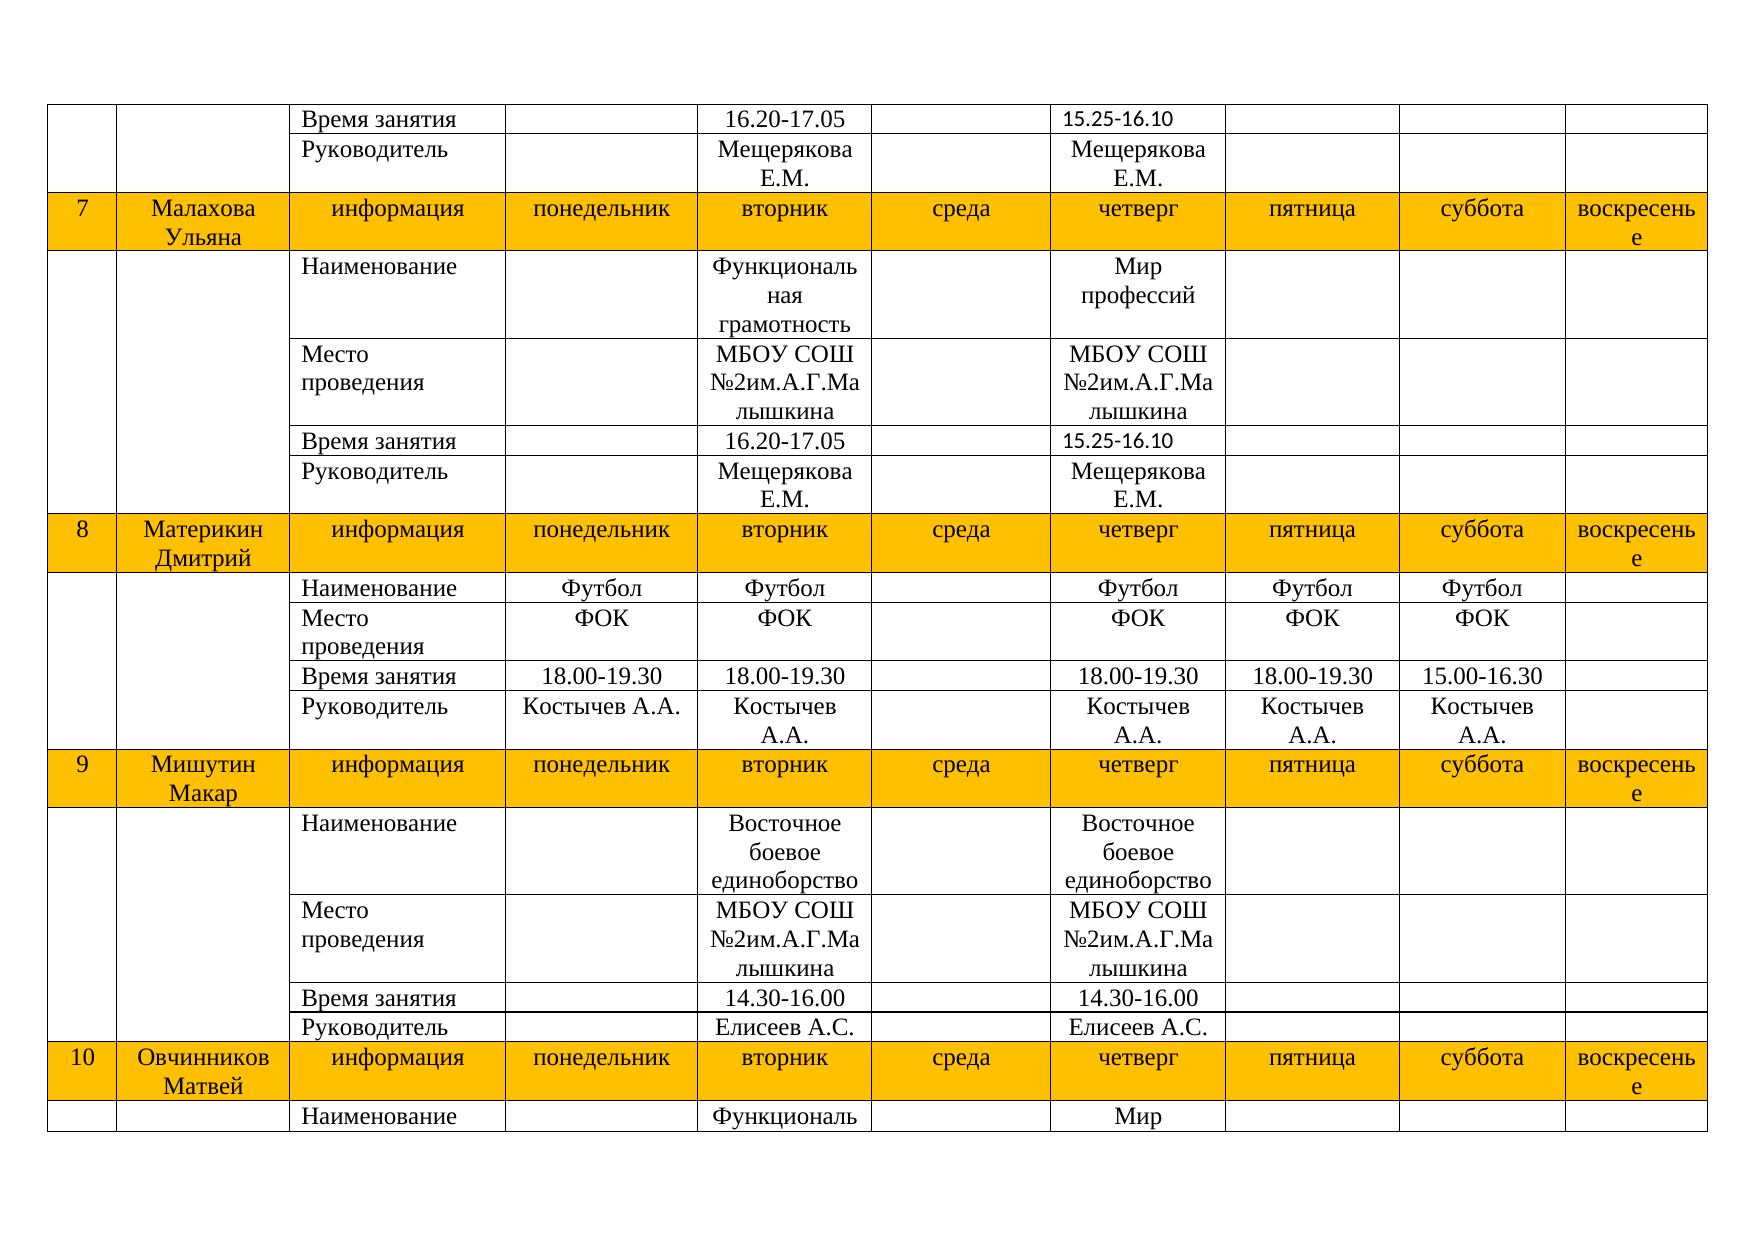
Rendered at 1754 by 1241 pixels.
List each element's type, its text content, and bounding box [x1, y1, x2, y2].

table_cell информация [290, 1042, 505, 1100]
table_cell Мещерякова Е.М. [698, 134, 871, 192]
table_cell [1566, 983, 1707, 1011]
table_cell понедельник [506, 514, 697, 572]
table_cell четверг [1051, 750, 1225, 807]
table_cell Руководитель [290, 691, 505, 748]
table_cell [506, 134, 697, 192]
table_cell [1400, 426, 1565, 455]
table_cell [1226, 105, 1399, 133]
table_cell Функциональная грамотность [698, 251, 871, 338]
table_cell [1226, 1101, 1399, 1131]
table_cell Мир профессий [1051, 251, 1225, 338]
table_cell [1566, 895, 1707, 982]
table_cell суббота [1400, 193, 1565, 250]
table_cell [872, 573, 1050, 602]
table_cell [1566, 1101, 1707, 1131]
table_cell [1566, 808, 1707, 894]
table_cell 15.25-16.10 [1051, 105, 1225, 133]
table_cell [506, 1013, 697, 1041]
table_cell Наименование [290, 808, 505, 894]
table_cell [1226, 1013, 1399, 1041]
table_cell Футбол [506, 573, 697, 602]
table_cell [506, 456, 697, 513]
table_cell [1400, 251, 1565, 338]
table_cell [1566, 603, 1707, 660]
table_cell ФОК [1051, 603, 1225, 660]
table_cell Овчинников Матвей [117, 1042, 289, 1100]
table_cell [872, 1101, 1050, 1131]
table_cell [506, 339, 697, 425]
table_cell [1226, 456, 1399, 513]
table_cell ФОК [1226, 603, 1399, 660]
table_cell Место проведения [290, 895, 505, 982]
table_cell Восточное боевое единоборство [698, 808, 871, 894]
table_cell [872, 691, 1050, 748]
table_cell МБОУ СОШ №2им.А.Г.Малышкина [698, 339, 871, 425]
table_cell [872, 426, 1050, 455]
table_cell [506, 426, 697, 455]
table_cell [1566, 1013, 1707, 1041]
table_cell [1226, 426, 1399, 455]
table_cell [872, 456, 1050, 513]
table_cell [1400, 339, 1565, 425]
table_cell информация [290, 193, 505, 250]
table_cell [1226, 983, 1399, 1011]
table_cell ФОК [506, 603, 697, 660]
table_cell Наименование [290, 1101, 505, 1131]
table_cell понедельник [506, 1042, 697, 1100]
table_cell суббота [1400, 750, 1565, 807]
table_cell Наименование [290, 573, 505, 602]
table_cell [1400, 895, 1565, 982]
table_cell МБОУ СОШ №2им.А.Г.Малышкина [1051, 895, 1225, 982]
table_cell Костычев А.А. [1400, 691, 1565, 748]
table_cell [872, 983, 1050, 1011]
table_cell [48, 251, 116, 513]
table_cell пятница [1226, 193, 1399, 250]
table_cell [1566, 339, 1707, 425]
table_cell [506, 983, 697, 1011]
table_cell Руководитель [290, 134, 505, 192]
table_cell [1226, 808, 1399, 894]
table_cell Наименование [290, 251, 505, 338]
table_cell 16.20-17.05 [698, 426, 871, 455]
table_cell МБОУ СОШ №2им.А.Г.Малышкина [698, 895, 871, 982]
table_cell ФОК [698, 603, 871, 660]
table_cell Мишутин Макар [117, 750, 289, 807]
table_cell среда [872, 193, 1050, 250]
table_cell [48, 573, 116, 748]
table_cell [1226, 895, 1399, 982]
table_cell 7 [48, 193, 116, 250]
table_cell пятница [1226, 1042, 1399, 1100]
table_cell понедельник [506, 193, 697, 250]
table_cell [1566, 251, 1707, 338]
table_cell [1566, 426, 1707, 455]
table_cell [1566, 456, 1707, 513]
table_cell четверг [1051, 193, 1225, 250]
table_cell [48, 1101, 116, 1131]
table_cell [872, 661, 1050, 690]
table_cell [872, 105, 1050, 133]
table_cell четверг [1051, 1042, 1225, 1100]
table_cell четверг [1051, 514, 1225, 572]
table_cell Костычев А.А. [698, 691, 871, 748]
table_cell вторник [698, 750, 871, 807]
table_cell [1566, 105, 1707, 133]
table_cell [1226, 251, 1399, 338]
table_cell Футбол [1051, 573, 1225, 602]
table_cell [872, 134, 1050, 192]
table_cell среда [872, 1042, 1050, 1100]
table_cell [506, 895, 697, 982]
table_cell Елисеев А.С. [1051, 1013, 1225, 1041]
table_cell [506, 1101, 697, 1131]
table_cell суббота [1400, 514, 1565, 572]
table_cell 9 [48, 750, 116, 807]
table_cell 16.20-17.05 [698, 105, 871, 133]
table_cell воскресенье [1566, 750, 1707, 807]
table_cell Футбол [1400, 573, 1565, 602]
table_cell Мещерякова Е.М. [1051, 134, 1225, 192]
table_cell 8 [48, 514, 116, 572]
table_cell [117, 251, 289, 513]
table_cell 18.00-19.30 [506, 661, 697, 690]
table_cell Время занятия [290, 983, 505, 1011]
table_cell воскресенье [1566, 193, 1707, 250]
table_cell [117, 808, 289, 1041]
table_cell [872, 1013, 1050, 1041]
table_cell Руководитель [290, 1013, 505, 1041]
table_cell [872, 603, 1050, 660]
table_cell среда [872, 750, 1050, 807]
table_cell [1400, 105, 1565, 133]
table_cell информация [290, 750, 505, 807]
table_cell воскресенье [1566, 514, 1707, 572]
table_cell пятница [1226, 514, 1399, 572]
table_cell 18.00-19.30 [1051, 661, 1225, 690]
table_cell [506, 105, 697, 133]
table_cell [117, 1101, 289, 1131]
table_cell Материкин Дмитрий [117, 514, 289, 572]
table_cell Время занятия [290, 661, 505, 690]
table_cell [1566, 134, 1707, 192]
table_cell вторник [698, 1042, 871, 1100]
table_cell Костычев А.А. [1051, 691, 1225, 748]
table_cell ФОК [1400, 603, 1565, 660]
table_cell 14.30-16.00 [1051, 983, 1225, 1011]
table_cell Восточное боевое единоборство [1051, 808, 1225, 894]
table_cell МБОУ СОШ №2им.А.Г.Малышкина [1051, 339, 1225, 425]
table_cell [48, 808, 116, 1041]
table_cell 18.00-19.30 [1226, 661, 1399, 690]
table_cell Время занятия [290, 426, 505, 455]
table_cell [506, 808, 697, 894]
table_cell Футбол [1226, 573, 1399, 602]
table_cell [117, 573, 289, 748]
table_cell [506, 251, 697, 338]
table_cell [1566, 661, 1707, 690]
table_cell суббота [1400, 1042, 1565, 1100]
table_cell Место проведения [290, 339, 505, 425]
table_cell информация [290, 514, 505, 572]
table_cell [1400, 1013, 1565, 1041]
table_cell понедельник [506, 750, 697, 807]
table_cell [1400, 456, 1565, 513]
table_cell [1566, 573, 1707, 602]
table_cell среда [872, 514, 1050, 572]
table_cell [1566, 691, 1707, 748]
table_cell [1400, 1101, 1565, 1131]
table_cell 15.25-16.10 [1051, 426, 1225, 455]
table_cell Костычев А.А. [1226, 691, 1399, 748]
table_cell воскресенье [1566, 1042, 1707, 1100]
table_cell [1226, 134, 1399, 192]
table_cell [1400, 983, 1565, 1011]
table_cell Руководитель [290, 456, 505, 513]
table_cell Малахова Ульяна [117, 193, 289, 250]
table_cell Елисеев А.С. [698, 1013, 871, 1041]
table_cell вторник [698, 514, 871, 572]
table_cell [872, 339, 1050, 425]
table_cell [698, 1101, 871, 1131]
table_cell [872, 251, 1050, 338]
table_cell Место проведения [290, 603, 505, 660]
table_cell вторник [698, 193, 871, 250]
table_cell Мир профессий [1051, 1101, 1225, 1131]
table_cell 18.00-19.30 [698, 661, 871, 690]
table_cell 14.30-16.00 [698, 983, 871, 1011]
table_cell [872, 895, 1050, 982]
table_cell [872, 808, 1050, 894]
table_cell 15.00-16.30 [1400, 661, 1565, 690]
table_cell 10 [48, 1042, 116, 1100]
table_cell [1226, 339, 1399, 425]
table_cell Мещерякова Е.М. [698, 456, 871, 513]
table_cell Футбол [698, 573, 871, 602]
table_cell Костычев А.А. [506, 691, 697, 748]
table_cell Время занятия [290, 105, 505, 133]
table_cell [1400, 808, 1565, 894]
table_cell Мещерякова Е.М. [1051, 456, 1225, 513]
table_cell пятница [1226, 750, 1399, 807]
table_cell [1400, 134, 1565, 192]
